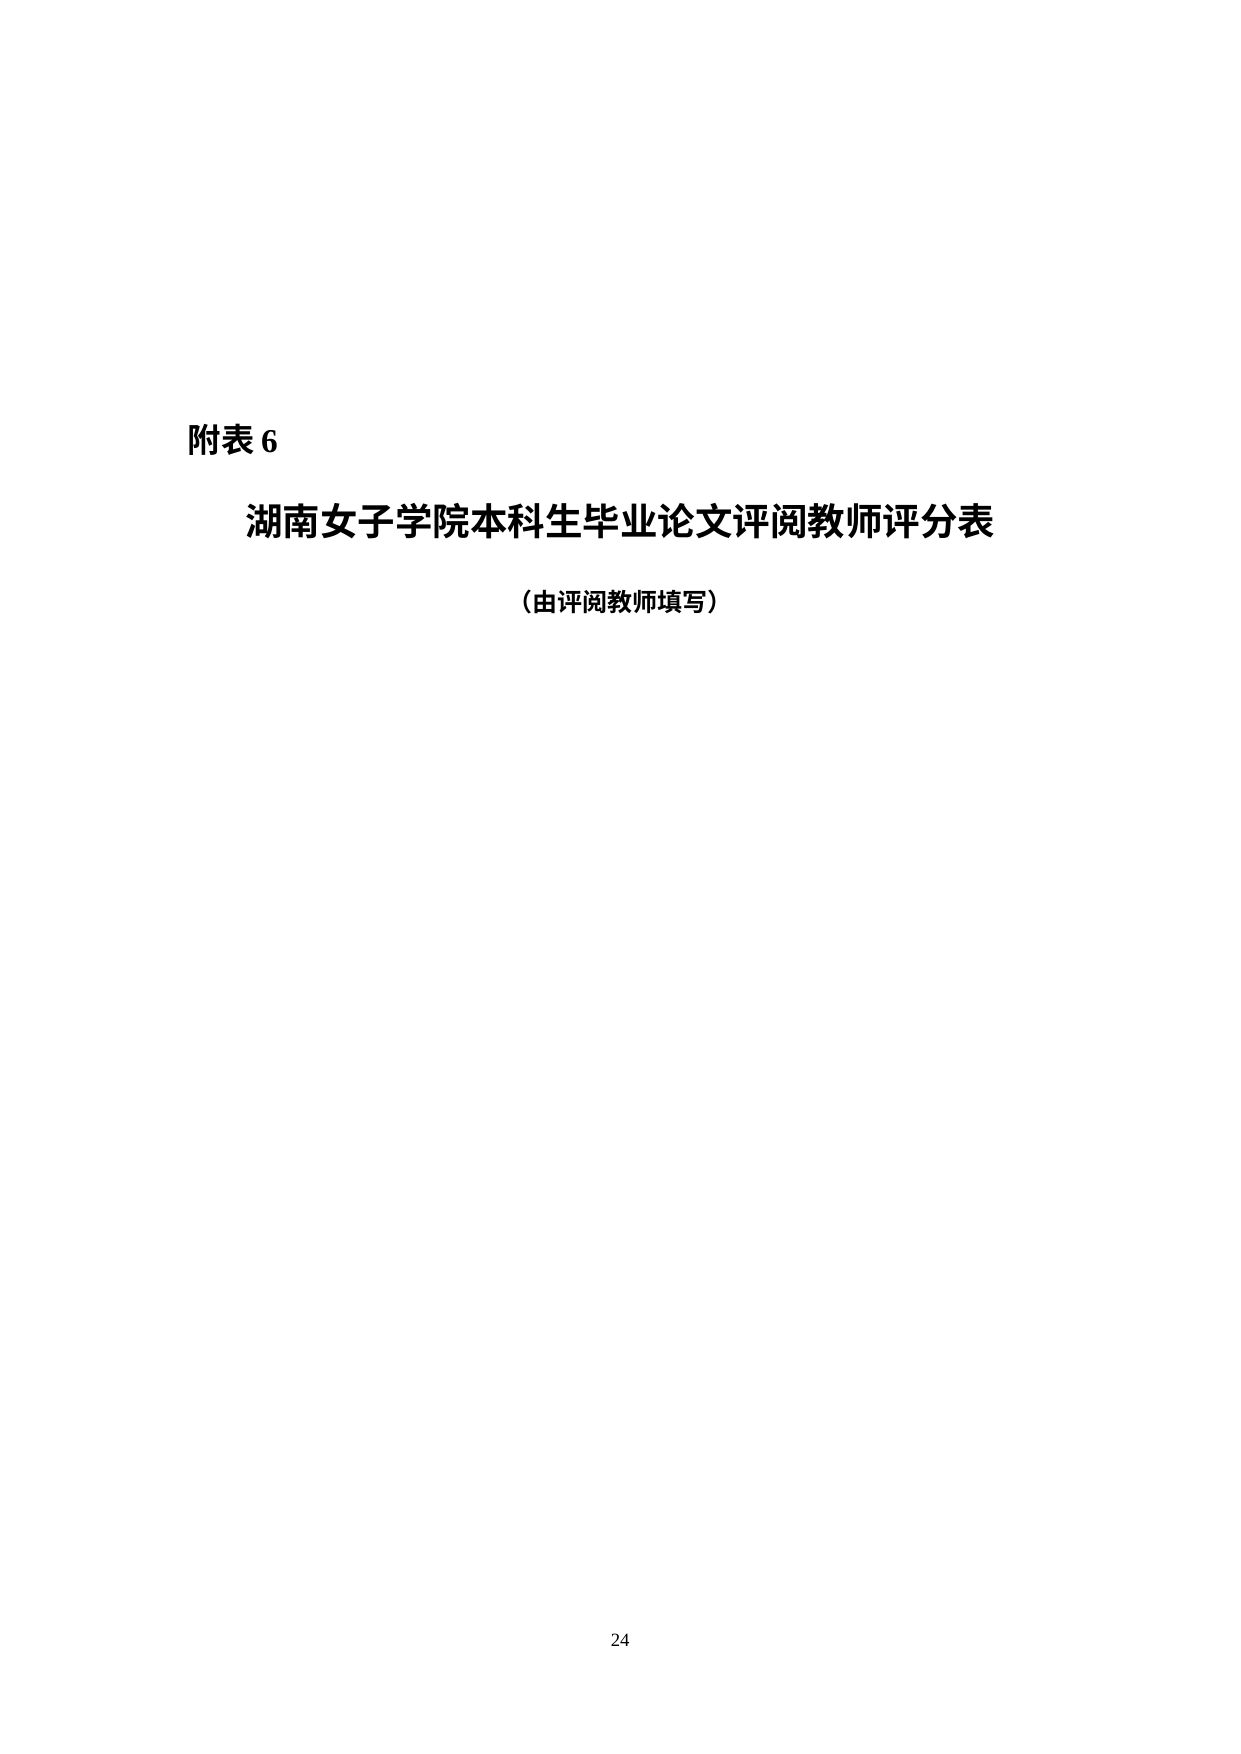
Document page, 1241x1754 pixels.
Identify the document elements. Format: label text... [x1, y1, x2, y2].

text （由评阅教师填写） [187, 568, 1053, 633]
text 附表6 [187, 406, 1053, 471]
text 湖南女子学院本科生毕业论文评阅教师评分表 [187, 487, 1053, 552]
